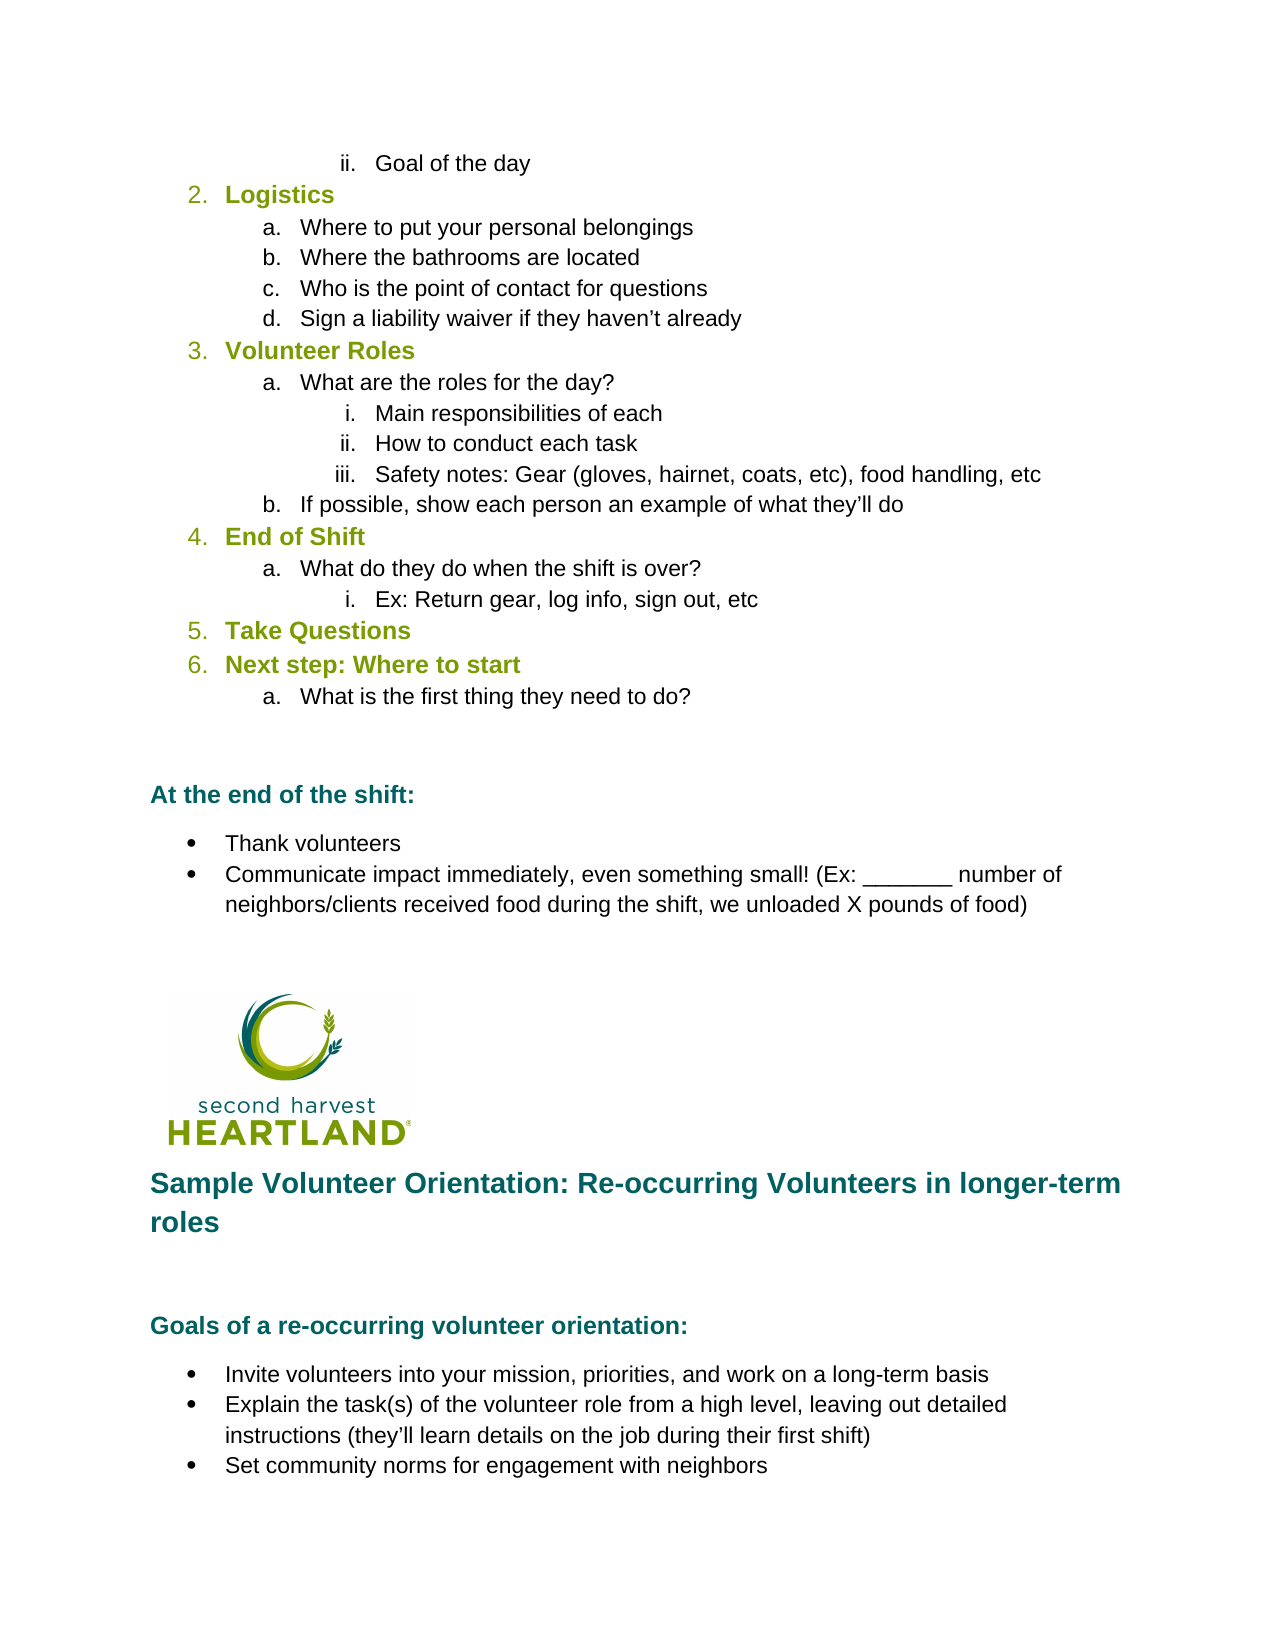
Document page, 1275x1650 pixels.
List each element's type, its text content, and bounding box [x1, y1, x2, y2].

text At the end of the shift: [150, 780, 1125, 809]
list What do they do when the shift is over? [262, 555, 1125, 582]
list Set community norms for engagement with neighbors [187, 1452, 1125, 1479]
list Explain the task(s) of the volunteer role from a high level, leaving out detailed instructions (they’ll learn details on the job during their first shift) [187, 1391, 1125, 1448]
list What are the roles for the day? [262, 369, 1125, 396]
list Safety notes: Gear (gloves, hairnet, coats, etc), food handling, etc [356, 461, 1125, 487]
list Sign a liability waiver if they haven’t already [262, 305, 1125, 332]
list Volunteer Roles [187, 336, 1125, 365]
text Sample Volunteer Orientation: Re-occurring Volunteers in longer-term roles [150, 1167, 1125, 1239]
list What is the first thing they need to do? [262, 683, 1125, 709]
list Main responsibilities of each [356, 400, 1125, 426]
list End of Shift [187, 522, 1125, 551]
list Ex: Return gear, log info, sign out, etc [356, 586, 1125, 612]
list Where the bathrooms are located [262, 244, 1125, 271]
list Logistics [187, 181, 1125, 209]
text Goals of a re-occurring volunteer orientation: [150, 1311, 1125, 1340]
list Invite volunteers into your mission, priorities, and work on a long-term basis [187, 1361, 1125, 1387]
list How to conduct each task [356, 430, 1125, 457]
list Next step: Where to start [187, 649, 1125, 678]
list Thank volunteers [187, 830, 1125, 856]
list Where to put your personal belongings [262, 214, 1125, 240]
list Communicate impact immediately, even something small! (Ex: _______ number of neighbors/clients received food during the shift, we unloaded X pounds of food) [187, 861, 1125, 917]
list Who is the point of contact for questions [262, 275, 1125, 301]
list Take Questions [187, 616, 1125, 645]
list If possible, show each person an example of what they’ll do [262, 491, 1125, 518]
list Goal of the day [356, 150, 1125, 176]
